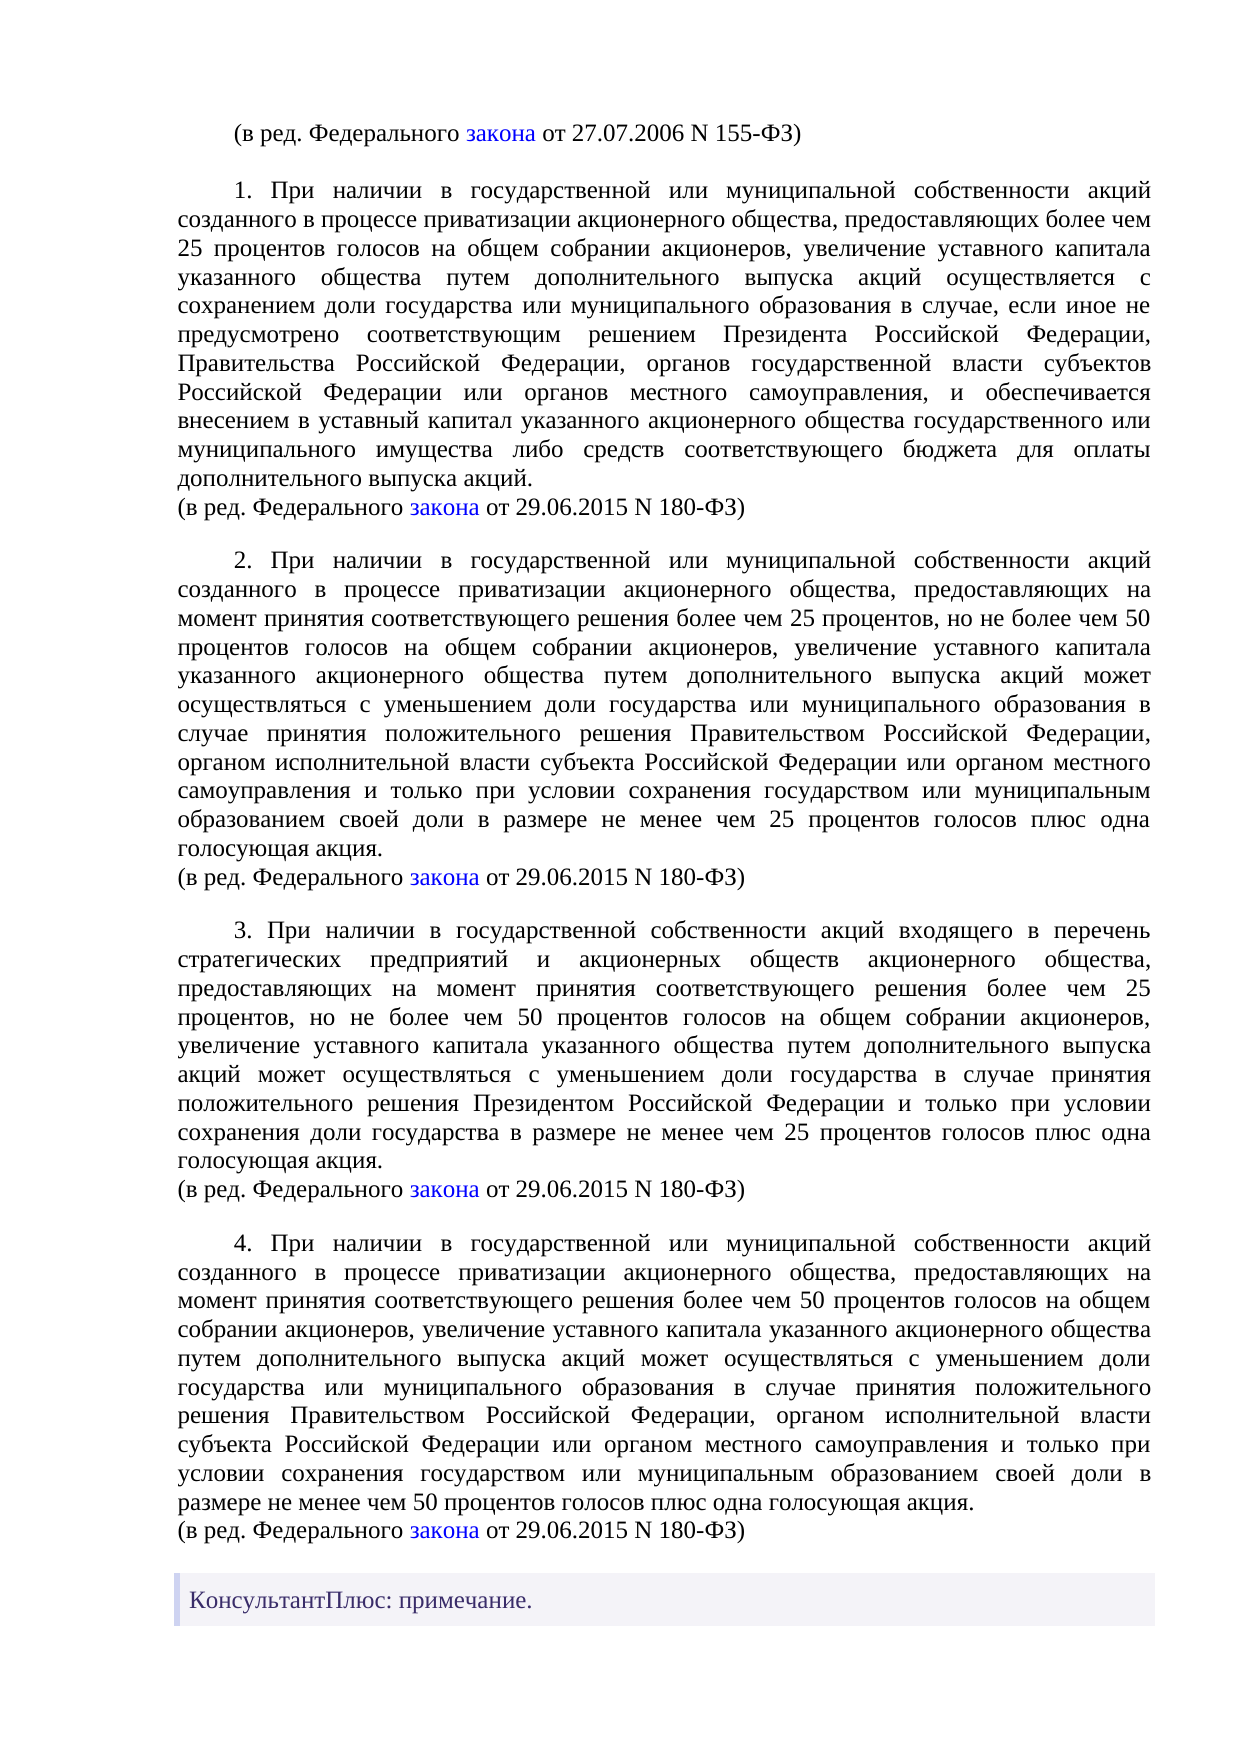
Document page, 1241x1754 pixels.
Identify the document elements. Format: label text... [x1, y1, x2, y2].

text 1. При наличии в государственной или муниципальной собственности акций созданного в процессе приватизации акционерного общества, предоставляющих более чем 25 процентов голосов на общем собрании акционеров, увеличение уставного капитала указанного общества путем дополнительного выпуска акций осуществляется с сохранением доли государства или муниципального образования в случае, если иное не предусмотрено соответствующим решением Президента Российской Федерации, Правительства Российской Федерации, органов государственной власти субъектов Российской Федерации или органов местного самоуправления, и обеспечивается внесением в уставный капитал указанного акционерного общества государственного или муниципального имущества либо средств соответствующего бюджета для оплаты дополнительного выпуска акций. [177, 176, 1152, 492]
text (в ред. Федерального закона от 29.06.2015 N 180-ФЗ) [177, 1516, 1152, 1544]
text (в ред. Федерального закона от 29.06.2015 N 180-ФЗ) [177, 862, 1152, 891]
text (в ред. Федерального закона от 29.06.2015 N 180-ФЗ) [177, 1174, 1152, 1203]
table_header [180, 1573, 1149, 1626]
text 4. При наличии в государственной или муниципальной собственности акций созданного в процессе приватизации акционерного общества, предоставляющих на момент принятия соответствующего решения более чем 50 процентов голосов на общем собрании акционеров, увеличение уставного капитала указанного акционерного общества путем дополнительного выпуска акций может осуществляться с уменьшением доли государства или муниципального образования в случае принятия положительного решения Правительством Российской Федерации, органом исполнительной власти субъекта Российской Федерации или органом местного самоуправления и только при условии сохранения государством или муниципальным образованием своей доли в размере не менее чем 50 процентов голосов плюс одна голосующая акция. [177, 1228, 1152, 1516]
text (в ред. Федерального закона от 27.07.2006 N 155-ФЗ) [177, 118, 1152, 147]
text (в ред. Федерального закона от 29.06.2015 N 180-ФЗ) [177, 492, 1152, 521]
text 2. При наличии в государственной или муниципальной собственности акций созданного в процессе приватизации акционерного общества, предоставляющих на момент принятия соответствующего решения более чем 25 процентов, но не более чем 50 процентов голосов на общем собрании акционеров, увеличение уставного капитала указанного акционерного общества путем дополнительного выпуска акций может осуществляться с уменьшением доли государства или муниципального образования в случае принятия положительного решения Правительством Российской Федерации, органом исполнительной власти субъекта Российской Федерации или органом местного самоуправления и только при условии сохранения государством или муниципальным образованием своей доли в размере не менее чем 25 процентов голосов плюс одна голосующая акция. [177, 546, 1152, 862]
text 3. При наличии в государственной собственности акций входящего в перечень стратегических предприятий и акционерных обществ акционерного общества, предоставляющих на момент принятия соответствующего решения более чем 25 процентов, но не более чем 50 процентов голосов на общем собрании акционеров, увеличение уставного капитала указанного общества путем дополнительного выпуска акций может осуществляться с уменьшением доли государства в случае принятия положительного решения Президентом Российской Федерации и только при условии сохранения доли государства в размере не менее чем 25 процентов голосов плюс одна голосующая акция. [177, 916, 1152, 1174]
